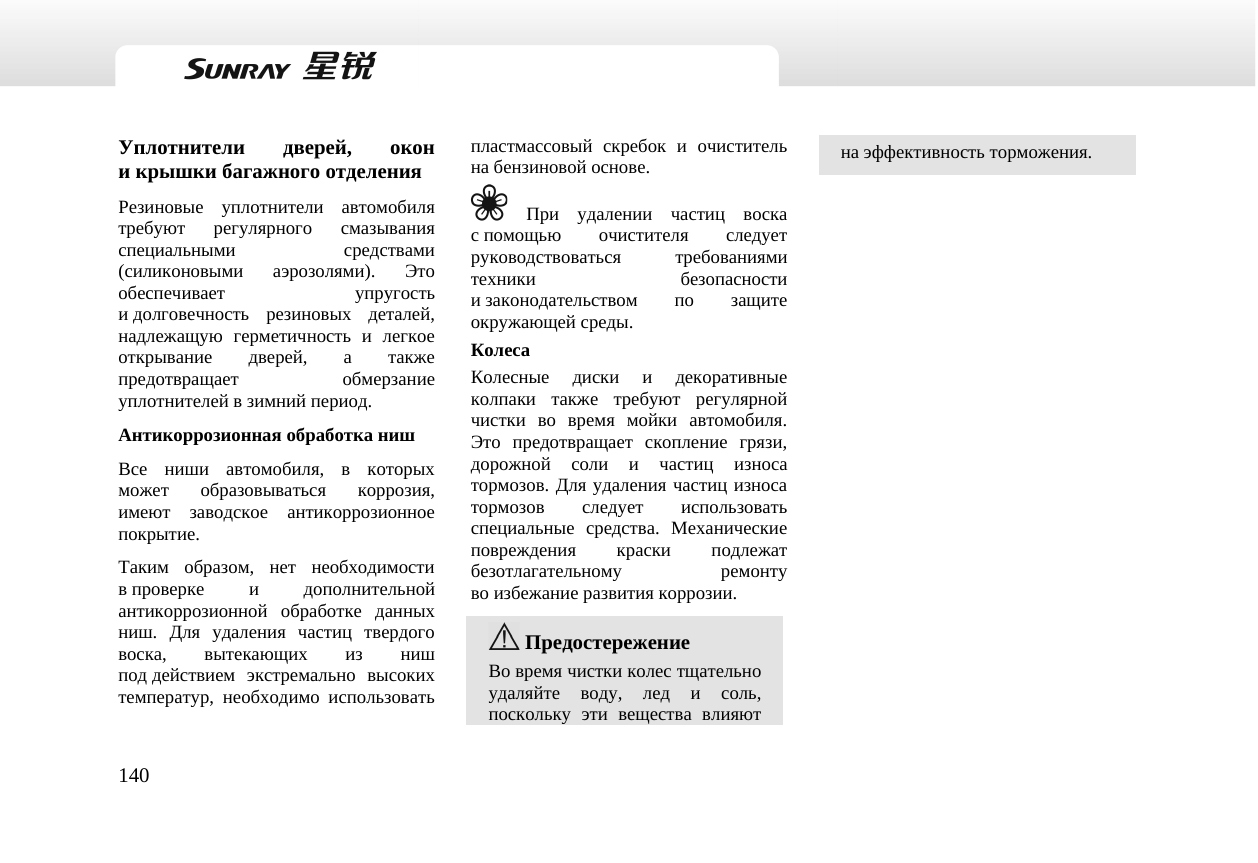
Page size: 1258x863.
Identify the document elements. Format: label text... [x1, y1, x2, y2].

text Резиновые уплотнители автомобиля требуют регулярного смазывания специальными средствами (силиконовыми аэрозолями). Это обеспечивает упругость и долговечность резиновых деталей, надлежащую герметичность и легкое открывание дверей, а также предотвращает обмерзание уплотнителей в зимний период. [118, 196, 435, 411]
picture [470, 184, 508, 221]
picture [0, 0, 1256, 87]
picture [488, 622, 520, 650]
text Антикоррозионная обработка ниш [118, 424, 435, 445]
text При удалении частиц воска с помощью очистителя следует руководствоваться требованиями техники безопасности и законодательством по защите окружающей среды. [471, 184, 787, 332]
table_header Предостережение Во время чистки колес тщательно удаляйте воду, лед и соль, поскольку эти вещества влияют на эффективность торможения. [819, 135, 1136, 175]
text Все ниши автомобиля, в которых может образовываться коррозия, имеют заводское антикоррозионное покрытие. [118, 458, 435, 544]
text Таким образом, нет необходимости в проверке и дополнительной антикоррозионной обработке данных ниш. Для удаления частиц твердого воска, вытекающих из ниш под действием экстремально высоких температур, необходимо использовать пластмассовый скребок и очиститель на бензиновой основе. [118, 556, 435, 707]
text Уплотнители дверей, окон и крышки багажного отделения [118, 135, 435, 183]
text Колеса [471, 338, 787, 360]
text Колесные диски и декоративные колпаки также требуют регулярной чистки во время мойки автомобиля. Это предотвращает скопление грязи, дорожной соли и частиц износа тормозов. Для удаления частиц износа тормозов следует использовать специальные средства. Механические повреждения краски подлежат безотлагательному ремонту во избежание развития коррозии. [471, 366, 787, 603]
table_header Предостережение Во время чистки колес тщательно удаляйте воду, лед и соль, поскольку эти вещества влияют на эффективность торможения. [466, 616, 783, 725]
